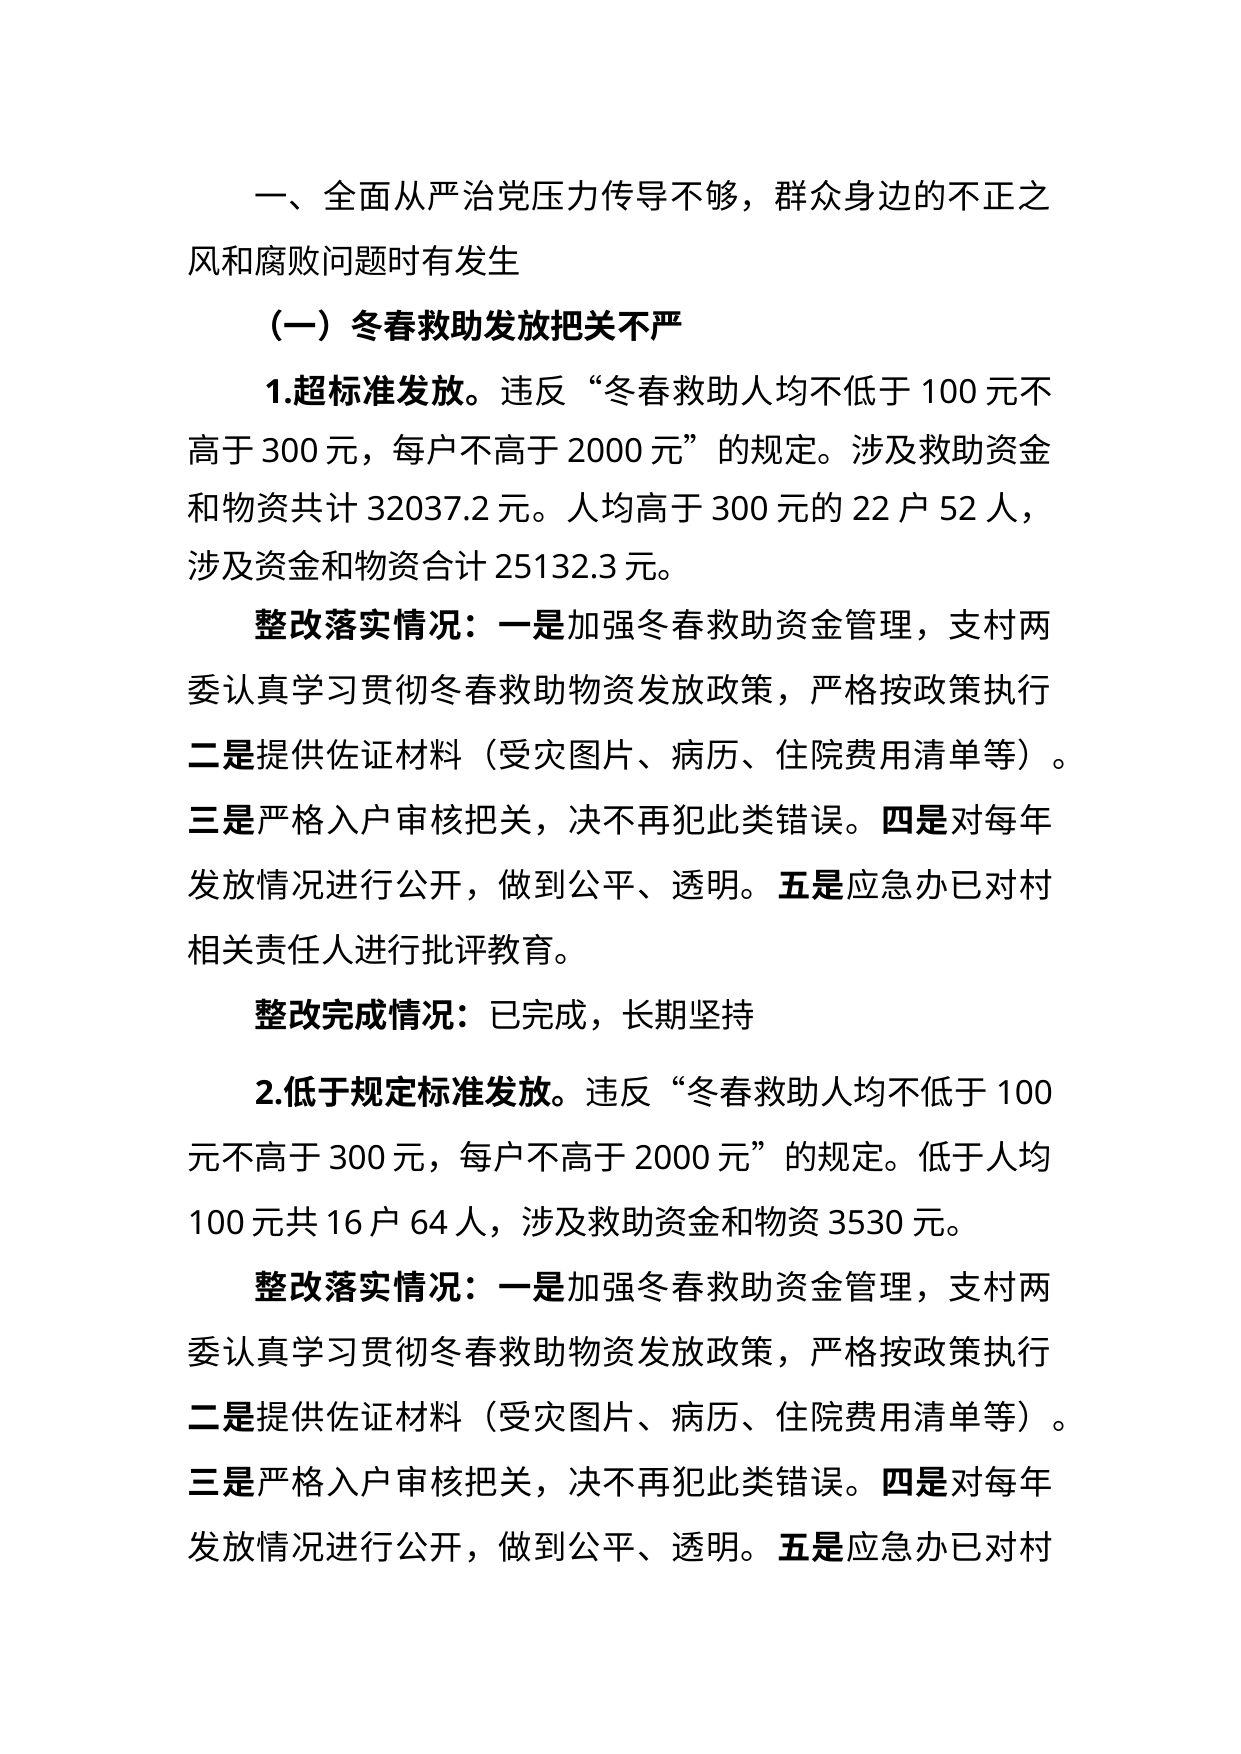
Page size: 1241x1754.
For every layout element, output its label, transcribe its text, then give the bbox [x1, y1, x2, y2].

list （一）冬春救助发放把关不严 [250, 292, 1053, 357]
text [187, 1253, 1053, 1578]
list 一、全面从严治党压力传导不够，群众身边的不正之风和腐败问题时有发生 [187, 162, 1053, 292]
text 1.超标准发放。违反“冬春救助人均不低于100元不高于300元，每户不高于2000元”的规定。涉及救助资金和物资共计32037.2元。人均高于300元的22户52人，涉及资金和物资合计25132.3元。 [187, 357, 1053, 590]
list 2.低于规定标准发放。违反“冬春救助人均不低于100元不高于300元，每户不高于2000元”的规定。低于人均100元共16户64人，涉及救助资金和物资3530 元。 [187, 1058, 1053, 1253]
text 整改完成情况：已完成，长期坚持 [187, 980, 1053, 1045]
text 整改落实情况：一是加强冬春救助资金管理，支村两委认真学习贯彻冬春救助物资发放政策，严格按政策执行。二是提供佐证材料（受灾图片、病历、住院费用清单等）。三是严格入户审核把关，决不再犯此类错误。四是对每年发放情况进行公开，做到公平、透明。五是应急办已对村相关责任人进行批评教育。 [187, 590, 1053, 980]
